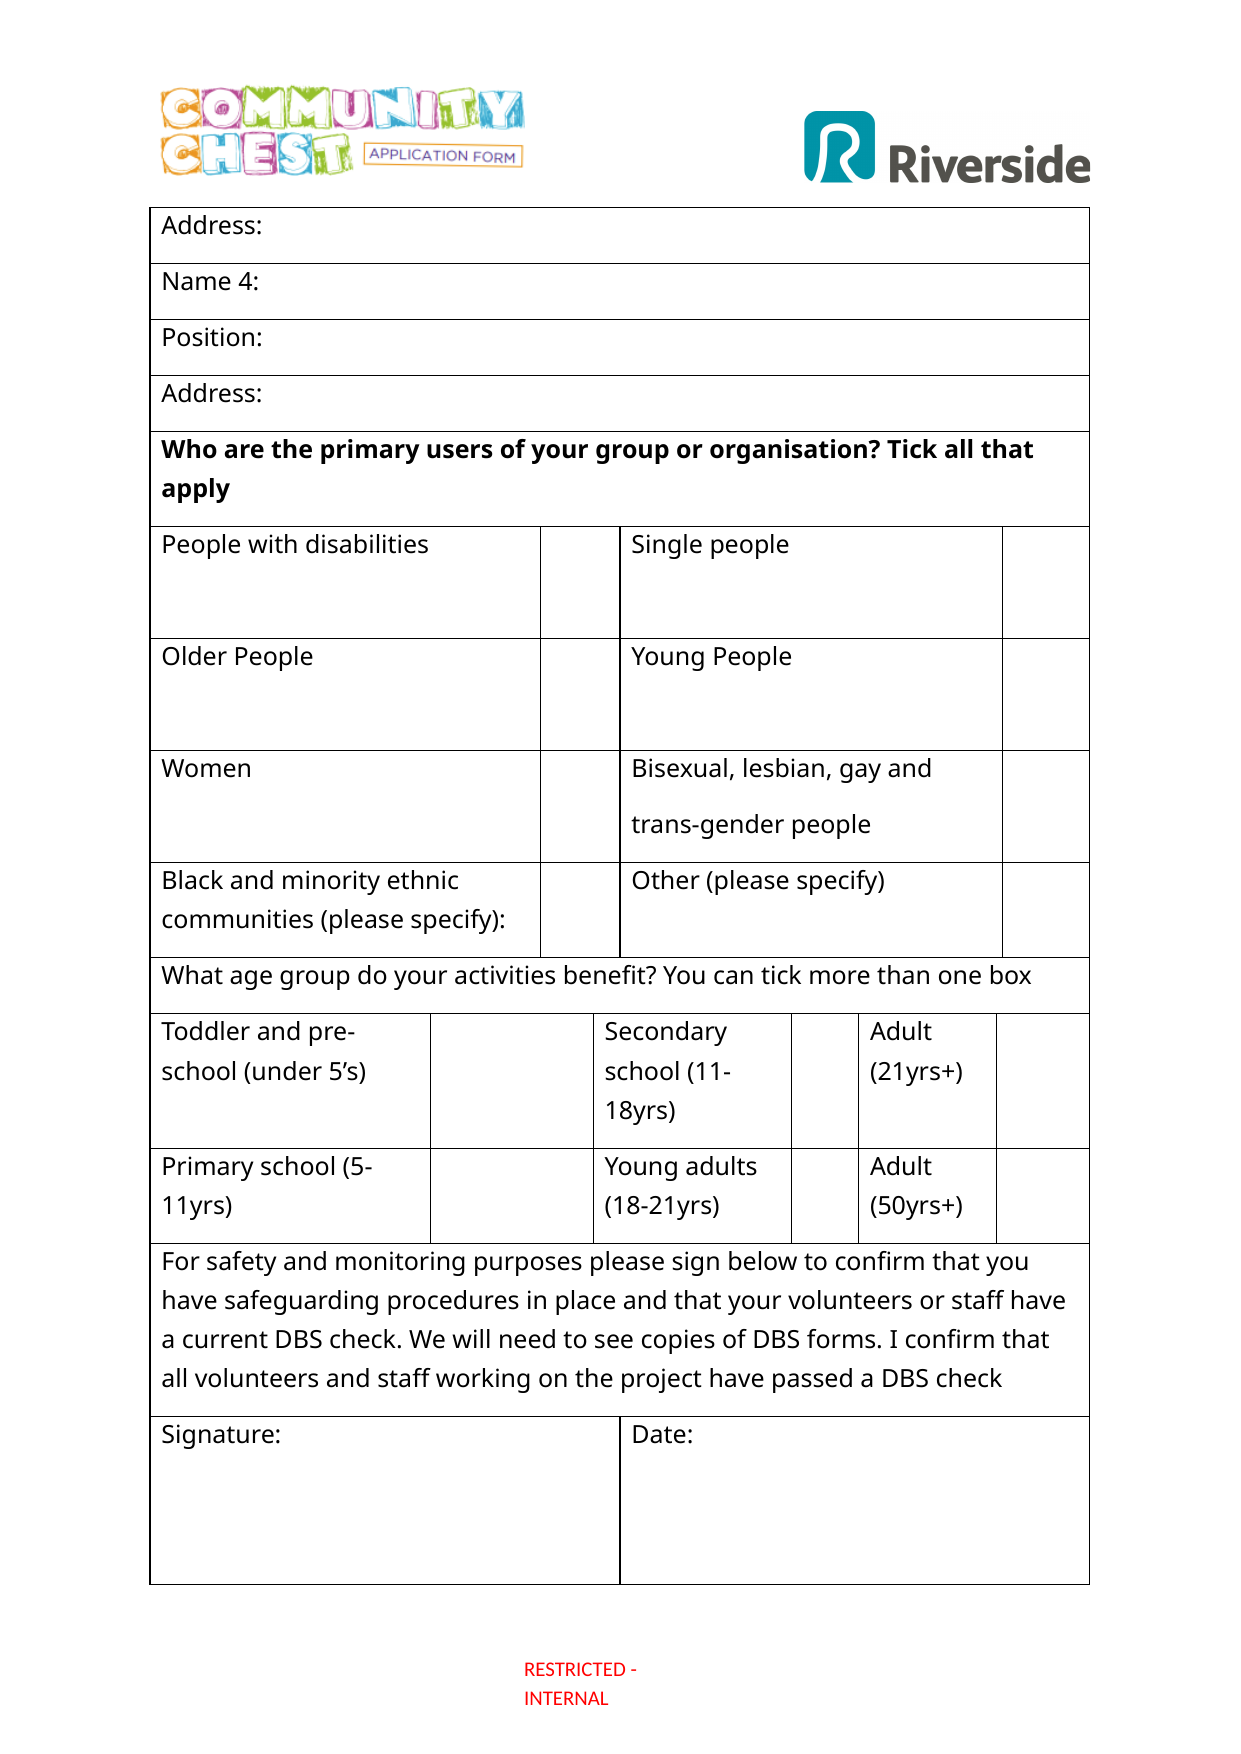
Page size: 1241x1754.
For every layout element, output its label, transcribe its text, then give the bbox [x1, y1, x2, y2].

table_cell Older People [151, 639, 540, 750]
table_cell Young adults (18-21yrs) [594, 1149, 791, 1243]
table_cell Name 4: [151, 264, 1089, 319]
table_cell Address: [151, 208, 1089, 263]
table_cell [1003, 863, 1089, 957]
table_cell What age group do your activities benefit? You can tick more than one box [151, 958, 1089, 1013]
table_cell [541, 751, 619, 862]
table_cell [1003, 527, 1089, 638]
table_cell Adult (50yrs+) [859, 1149, 996, 1243]
table_cell [541, 527, 619, 638]
picture [804, 111, 1091, 183]
table_cell Young People [621, 639, 1002, 750]
table_cell Women [151, 751, 540, 862]
table_cell Date: [621, 1417, 1089, 1584]
table_cell [792, 1149, 858, 1243]
table_cell [1003, 639, 1089, 750]
table_cell For safety and monitoring purposes please sign below to confirm that you have safeguarding procedures in place and that your volunteers or staff have a current DBS check. We will need to see copies of DBS forms. I confirm that all volunteers and staff working on the project have passed a DBS check [151, 1244, 1089, 1416]
table_cell Who are the primary users of your group or organisation? Tick all that apply [151, 432, 1089, 526]
table_cell Secondary school (11-18yrs) [594, 1014, 791, 1147]
table_cell [541, 639, 619, 750]
table_cell Single people [621, 527, 1002, 638]
picture [150, 73, 546, 183]
table_cell [997, 1149, 1089, 1243]
table_cell Toddler and pre-school (under 5’s) [151, 1014, 430, 1147]
table_cell [541, 863, 619, 957]
table_cell Position: [151, 320, 1089, 375]
table_cell Signature: [151, 1417, 619, 1584]
table_cell Address: [151, 376, 1089, 431]
table_cell [431, 1014, 593, 1147]
table_cell [792, 1014, 858, 1147]
table_cell Other (please specify) [621, 863, 1002, 957]
table_cell [431, 1149, 593, 1243]
table_cell People with disabilities [151, 527, 540, 638]
table_cell Bisexual, lesbian, gay and trans-gender people [621, 751, 1002, 862]
table_cell Adult (21yrs+) [859, 1014, 996, 1147]
table_cell Black and minority ethnic communities (please specify): [151, 863, 540, 957]
table_cell [997, 1014, 1089, 1147]
table_cell [1003, 751, 1089, 862]
table_cell Primary school (5-11yrs) [151, 1149, 430, 1243]
